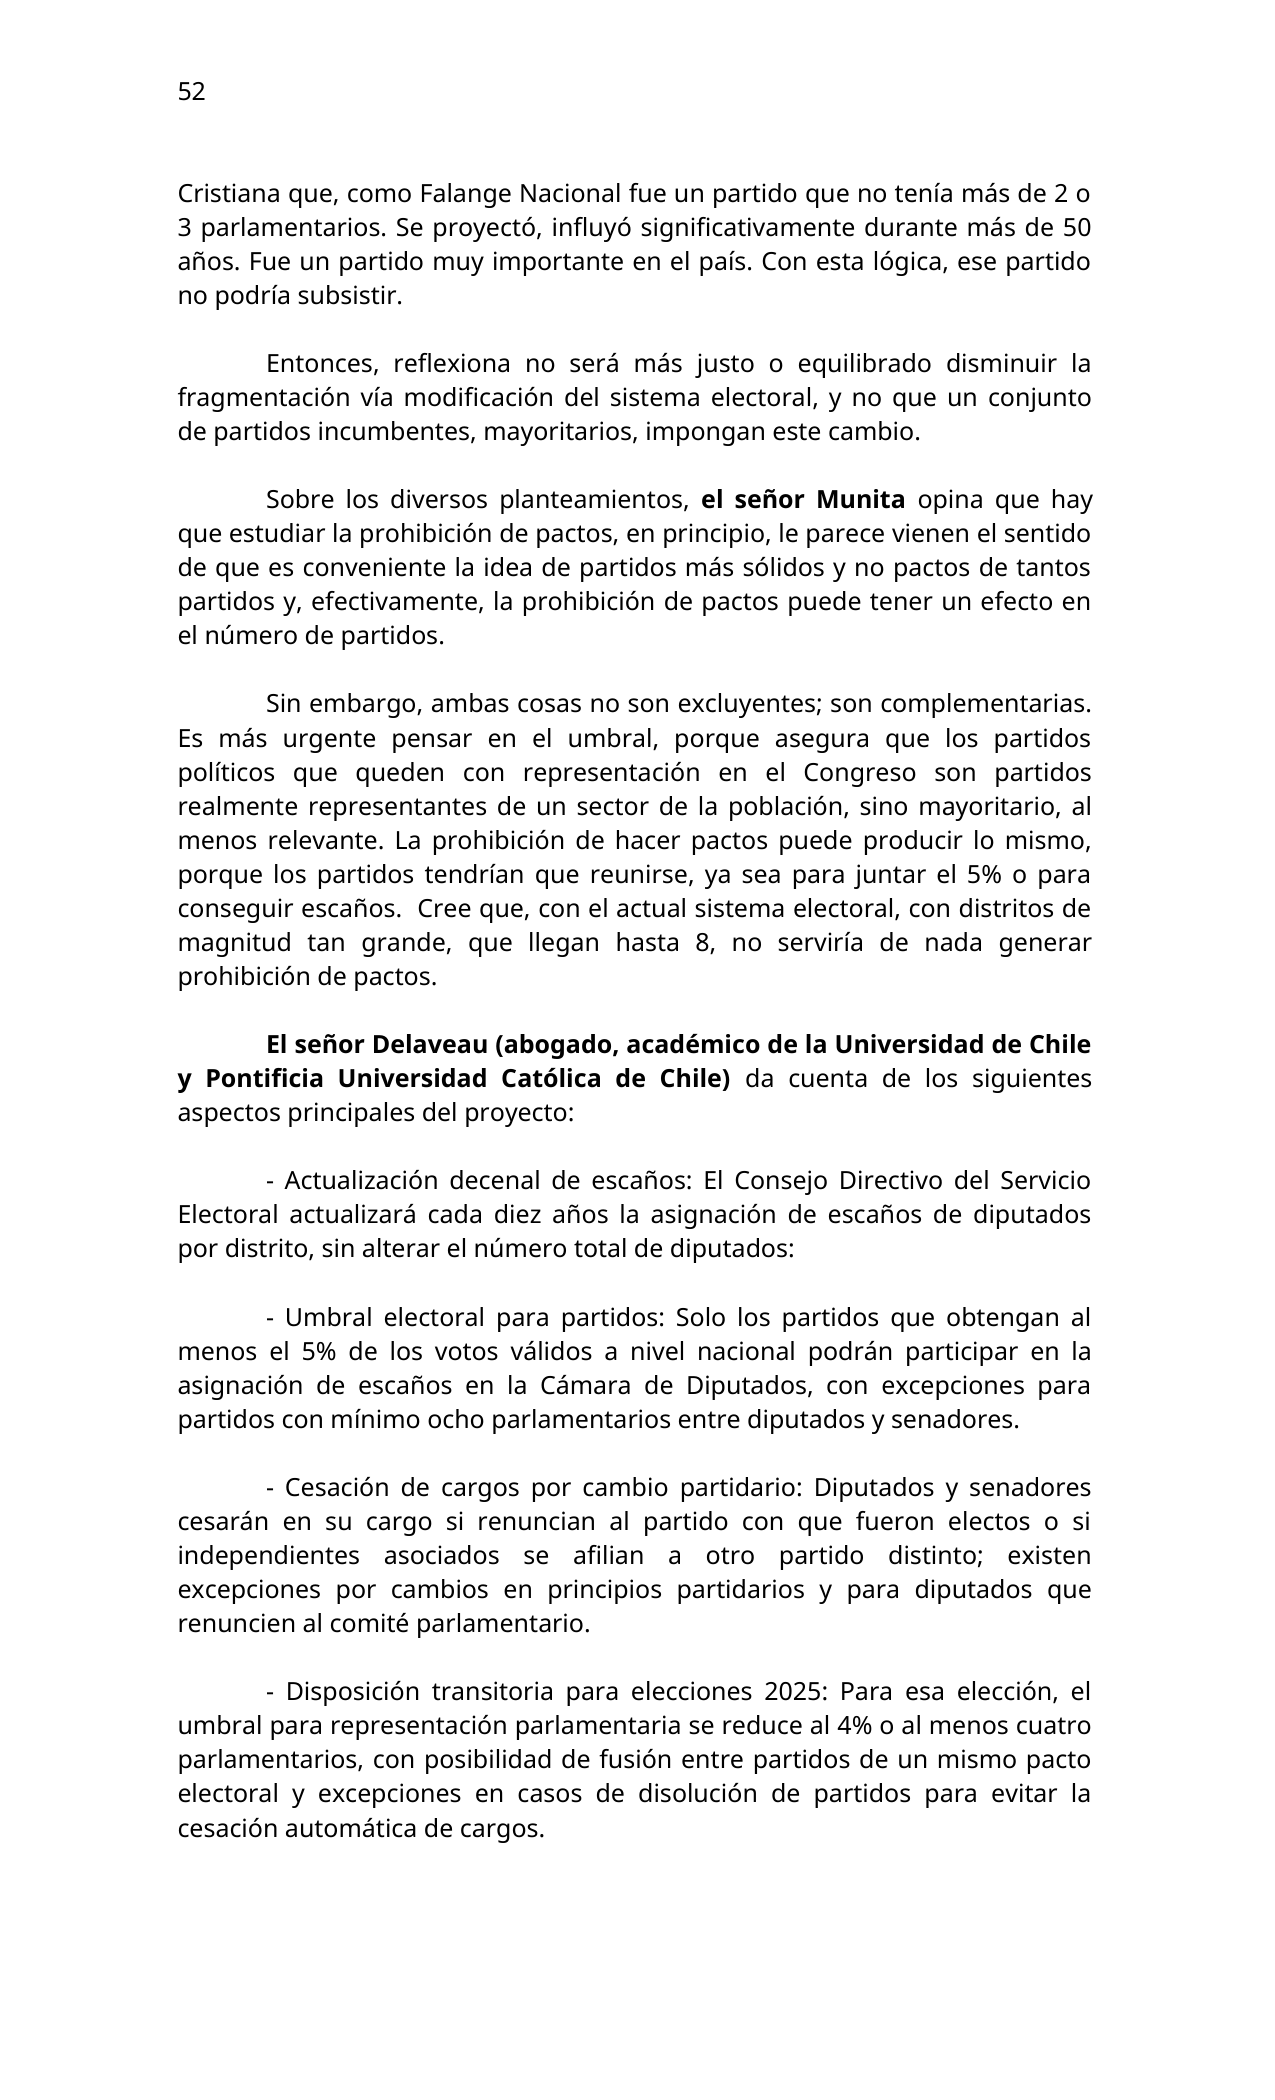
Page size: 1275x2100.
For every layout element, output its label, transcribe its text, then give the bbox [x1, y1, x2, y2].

text Entonces, reflexiona no será más justo o equilibrado disminuir la fragmentación vía modificación del sistema electoral, y no que un conjunto de partidos incumbentes, mayoritarios, impongan este cambio. [177, 346, 1093, 448]
text El señor Delaveau (abogado, académico de la Universidad de Chile y Pontificia Universidad Católica de Chile) da cuenta de los siguientes aspectos principales del proyecto: [177, 1027, 1093, 1129]
text Sin embargo, ambas cosas no son excluyentes; son complementarias. Es más urgente pensar en el umbral, porque asegura que los partidos políticos que queden con representación en el Congreso son partidos realmente representantes de un sector de la población, sino mayoritario, al menos relevante. La prohibición de hacer pactos puede producir lo mismo, porque los partidos tendrían que reunirse, ya sea para juntar el 5% o para conseguir escaños. Cree que, con el actual sistema electoral, con distritos de magnitud tan grande, que llegan hasta 8, no serviría de nada generar prohibición de pactos. [177, 686, 1093, 993]
text - Actualización decenal de escaños: El Consejo Directivo del Servicio Electoral actualizará cada diez años la asignación de escaños de diputados por distrito, sin alterar el número total de diputados: [177, 1163, 1093, 1265]
text Sobre los diversos planteamientos, el señor Munita opina que hay que estudiar la prohibición de pactos, en principio, le parece vienen el sentido de que es conveniente la idea de partidos más sólidos y no pactos de tantos partidos y, efectivamente, la prohibición de pactos puede tener un efecto en el número de partidos. [177, 482, 1093, 652]
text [177, 175, 1093, 311]
text - Disposición transitoria para elecciones 2025: Para esa elección, el umbral para representación parlamentaria se reduce al 4% o al menos cuatro parlamentarios, con posibilidad de fusión entre partidos de un mismo pacto electoral y excepciones en casos de disolución de partidos para evitar la cesación automática de cargos. [177, 1674, 1093, 1844]
text - Cesación de cargos por cambio partidario: Diputados y senadores cesarán en su cargo si renuncian al partido con que fueron electos o si independientes asociados se afilian a otro partido distinto; existen excepciones por cambios en principios partidarios y para diputados que renuncien al comité parlamentario. [177, 1469, 1093, 1640]
text - Umbral electoral para partidos: Solo los partidos que obtengan al menos el 5% de los votos válidos a nivel nacional podrán participar en la asignación de escaños en la Cámara de Diputados, con excepciones para partidos con mínimo ocho parlamentarios entre diputados y senadores. [177, 1299, 1093, 1436]
